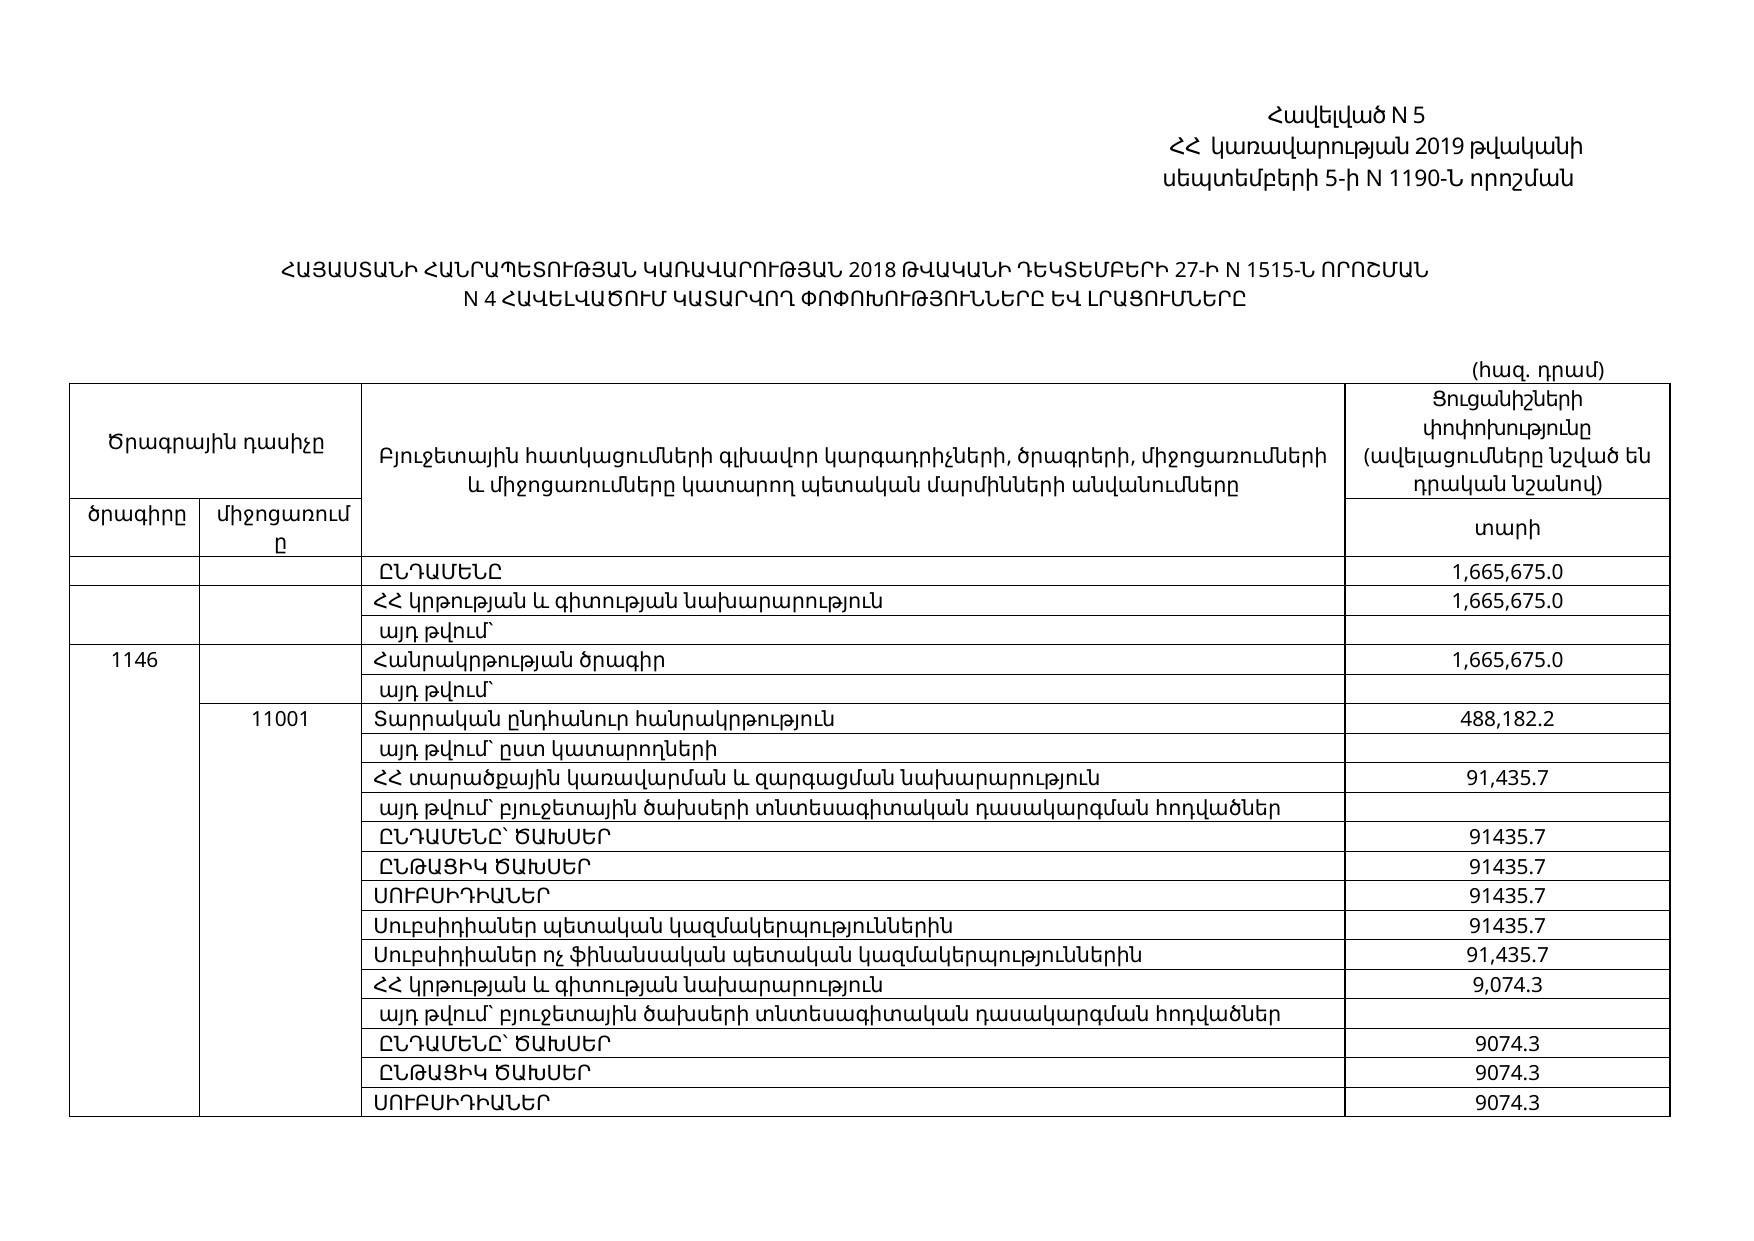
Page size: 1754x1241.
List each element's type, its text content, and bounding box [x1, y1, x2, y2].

text ՀՀ կառավարության 2019 թվականի [106, 130, 1604, 162]
table_cell տարի [1346, 499, 1669, 556]
table_cell 1146 [70, 645, 199, 1116]
table_cell 91,435.7 [1346, 763, 1669, 792]
table_cell 1,665,675.0 [1346, 645, 1669, 674]
table_cell [70, 557, 199, 585]
table_cell [1346, 616, 1669, 644]
table_cell [200, 645, 361, 703]
table_cell ԸՆԴԱՄԵՆԸ՝ ԾԱԽՍԵՐ [362, 822, 1344, 851]
table_cell այդ թվում` բյուջետային ծախսերի տնտեսագիտական դասակարգման հոդվածներ [362, 793, 1344, 821]
table_cell 9074.3 [1346, 1088, 1669, 1116]
table_cell 488,182.2 [1346, 704, 1669, 733]
table_cell 91435.7 [1346, 822, 1669, 851]
table_cell ՍՈՒԲՍԻԴԻԱՆԵՐ [362, 1088, 1344, 1116]
table_cell 1,665,675.0 [1346, 557, 1669, 585]
table_cell 1,665,675.0 [1346, 586, 1669, 615]
table_cell ՀՀ տարածքային կառավարման և զարգացման նախարարություն [362, 763, 1344, 792]
table_cell [1346, 793, 1669, 821]
table_header Բյուջետային հատկացումների գլխավոր կարգադրիչների, ծրագրերի, միջոցառումների և միջոցառումները կատարող պետական մարմինների անվանումները [362, 384, 1344, 556]
table_cell ծրագիրը [70, 499, 199, 556]
table_cell 91435.7 [1346, 852, 1669, 880]
table_cell միջոցառումը [200, 499, 361, 556]
table_cell ԸՆԹԱՑԻԿ ԾԱԽՍԵՐ [362, 852, 1344, 880]
table_cell [200, 557, 361, 585]
table_cell 9074.3 [1346, 1058, 1669, 1087]
table_cell Սուբսիդիաներ ոչ ֆինանսական պետական կազմակերպություններին [362, 940, 1344, 969]
table_cell այդ թվում` [362, 616, 1344, 644]
table_cell [200, 586, 361, 644]
table_cell ՍՈՒԲՍԻԴԻԱՆԵՐ [362, 881, 1344, 910]
table_cell [70, 586, 199, 644]
table_cell 91435.7 [1346, 911, 1669, 939]
table_header Ծրագրային դասիչը [70, 384, 361, 498]
table_cell 91,435.7 [1346, 940, 1669, 969]
table_cell 9,074.3 [1346, 970, 1669, 998]
table_cell Սուբսիդիաներ պետական կազմակերպություններին [362, 911, 1344, 939]
table_cell ԸՆԴԱՄԵՆԸ՝ ԾԱԽՍԵՐ [362, 1029, 1344, 1057]
table_cell ԸՆԹԱՑԻԿ ԾԱԽՍԵՐ [362, 1058, 1344, 1087]
text Հավելված N 5 [106, 99, 1604, 130]
table_cell 9074.3 [1346, 1029, 1669, 1057]
table_cell այդ թվում` [362, 675, 1344, 703]
table_cell Հանրակրթության ծրագիր [362, 645, 1344, 674]
table_cell [1346, 734, 1669, 762]
table_cell ՀՀ կրթության և գիտության նախարարություն [362, 970, 1344, 998]
text N 4 ՀԱՎԵԼՎԱԾՈՒՄ ԿԱՏԱՐՎՈՂ ՓՈՓՈԽՈՒԹՅՈՒՆՆԵՐԸ ԵՎ ԼՐԱՑՈՒՄՆԵՐԸ [106, 284, 1604, 312]
table_cell ՀՀ կրթության և գիտության նախարարություն [362, 586, 1344, 615]
table_cell 91435.7 [1346, 881, 1669, 910]
table_cell [1346, 675, 1669, 703]
table_cell այդ թվում` ըստ կատարողների [362, 734, 1344, 762]
table_cell 11001 [200, 704, 361, 1116]
text սեպտեմբերի 5-ի N 1190-Ն որոշման [106, 162, 1604, 193]
text ՀԱՅԱՍՏԱՆԻ ՀԱՆՐԱՊԵՏՈՒԹՅԱՆ ԿԱՌԱՎԱՐՈՒԹՅԱՆ 2018 ԹՎԱԿԱՆԻ ԴԵԿՏԵՄԲԵՐԻ 27-Ի N 1515-Ն ՈՐՈՇՄԱՆ [106, 255, 1604, 284]
table_cell Տարրական ընդհանուր հանրակրթություն [362, 704, 1344, 733]
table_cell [362, 999, 1344, 1028]
table_header Ցուցանիշների փոփոխությունը (ավելացումները նշված են դրական նշանով) [1346, 384, 1669, 498]
table_cell ԸՆԴԱՄԵՆԸ [362, 557, 1344, 585]
text (հազ. դրամ) [106, 355, 1604, 383]
table_cell [1346, 999, 1669, 1028]
